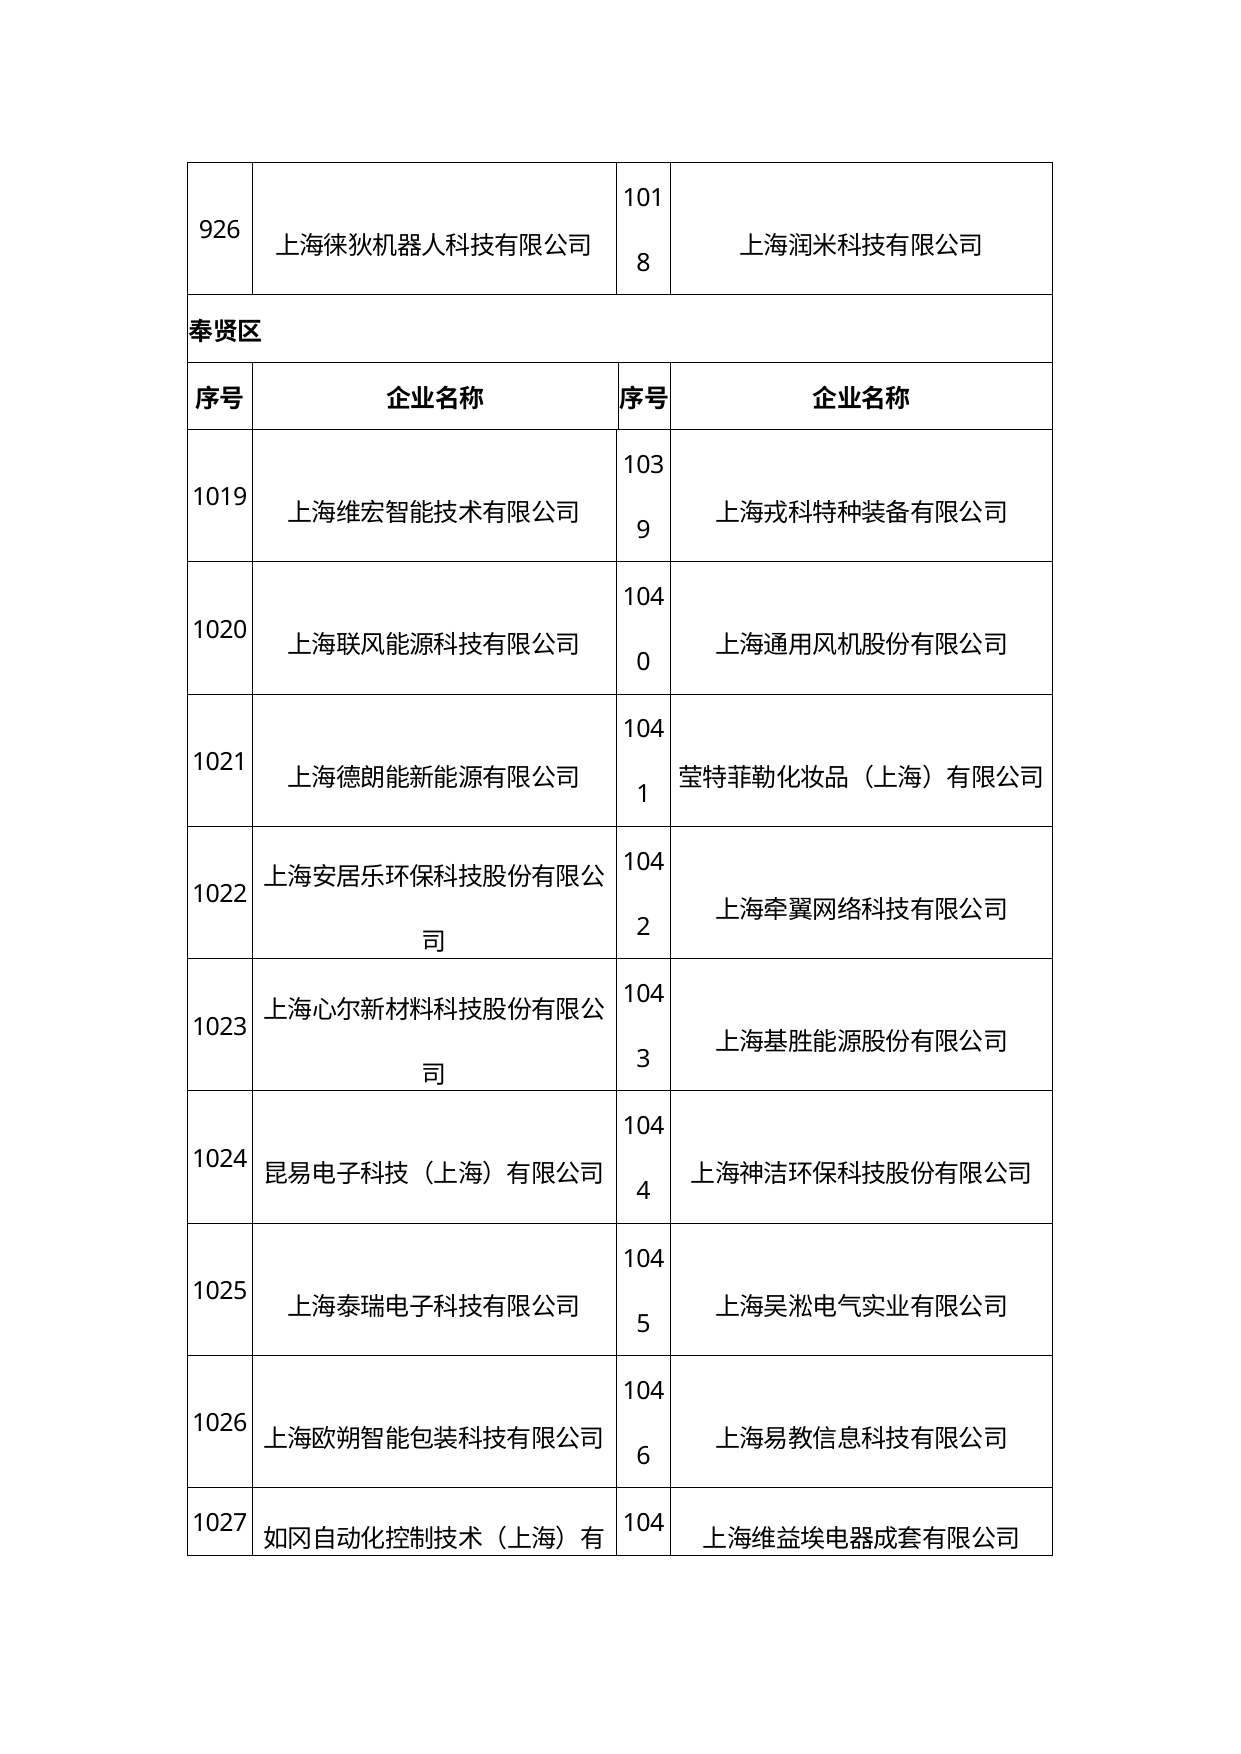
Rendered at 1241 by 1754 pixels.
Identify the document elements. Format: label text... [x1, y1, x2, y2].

table_cell 1040 [617, 562, 670, 693]
table_cell 上海牵翼网络科技有限公司 [671, 827, 1052, 958]
table_cell 序号 [188, 363, 252, 429]
table_cell 1026 [188, 1356, 252, 1487]
table_cell 1021 [188, 695, 252, 826]
table_cell 1027 [188, 1488, 252, 1554]
table_cell 莹特菲勒化妆品（上海）有限公司 [671, 695, 1052, 826]
table_cell 奉贤区 [188, 295, 1052, 362]
table_cell 上海德朗能新能源有限公司 [253, 695, 616, 826]
table_cell 1042 [617, 827, 670, 958]
table_cell 上海通用风机股份有限公司 [671, 562, 1052, 693]
table_cell 序号 [619, 363, 670, 429]
table_cell 上海安居乐环保科技股份有限公司 [253, 827, 616, 958]
table_cell 1022 [188, 827, 252, 958]
table_cell 1024 [188, 1091, 252, 1223]
table_cell 企业名称 [253, 363, 618, 429]
table_cell 926 [188, 163, 252, 294]
table_cell 1039 [617, 430, 670, 561]
table_cell 1047 [617, 1488, 670, 1554]
table_cell 上海神洁环保科技股份有限公司 [671, 1091, 1052, 1223]
table_cell 1025 [188, 1224, 252, 1355]
table_cell 1044 [617, 1091, 670, 1223]
table_cell 1019 [188, 430, 252, 561]
table_cell 上海吴淞电气实业有限公司 [671, 1224, 1052, 1355]
table_cell 1046 [617, 1356, 670, 1487]
table_cell 如冈自动化控制技术（上海）有限公司 [253, 1488, 616, 1554]
table_cell 1043 [617, 959, 670, 1090]
table_cell 上海润米科技有限公司 [671, 163, 1052, 294]
table_cell 上海联风能源科技有限公司 [253, 562, 616, 693]
table_cell 上海基胜能源股份有限公司 [671, 959, 1052, 1090]
table_cell 1023 [188, 959, 252, 1090]
table_cell 上海维宏智能技术有限公司 [253, 430, 616, 561]
table_cell 上海心尔新材料科技股份有限公司 [253, 959, 616, 1090]
table_cell 1018 [617, 163, 670, 294]
table_cell 上海徕狄机器人科技有限公司 [253, 163, 616, 294]
table_cell 1020 [188, 562, 252, 693]
table_cell 1045 [617, 1224, 670, 1355]
table_cell 1041 [617, 695, 670, 826]
table_cell 上海维益埃电器成套有限公司 [671, 1488, 1052, 1554]
table_cell 上海戎科特种装备有限公司 [671, 430, 1052, 561]
table_cell 上海易教信息科技有限公司 [671, 1356, 1052, 1487]
table_cell 上海欧朔智能包装科技有限公司 [253, 1356, 616, 1487]
table_cell 昆易电子科技（上海）有限公司 [253, 1091, 616, 1223]
table_cell 企业名称 [671, 363, 1052, 429]
table_cell 上海泰瑞电子科技有限公司 [253, 1224, 616, 1355]
